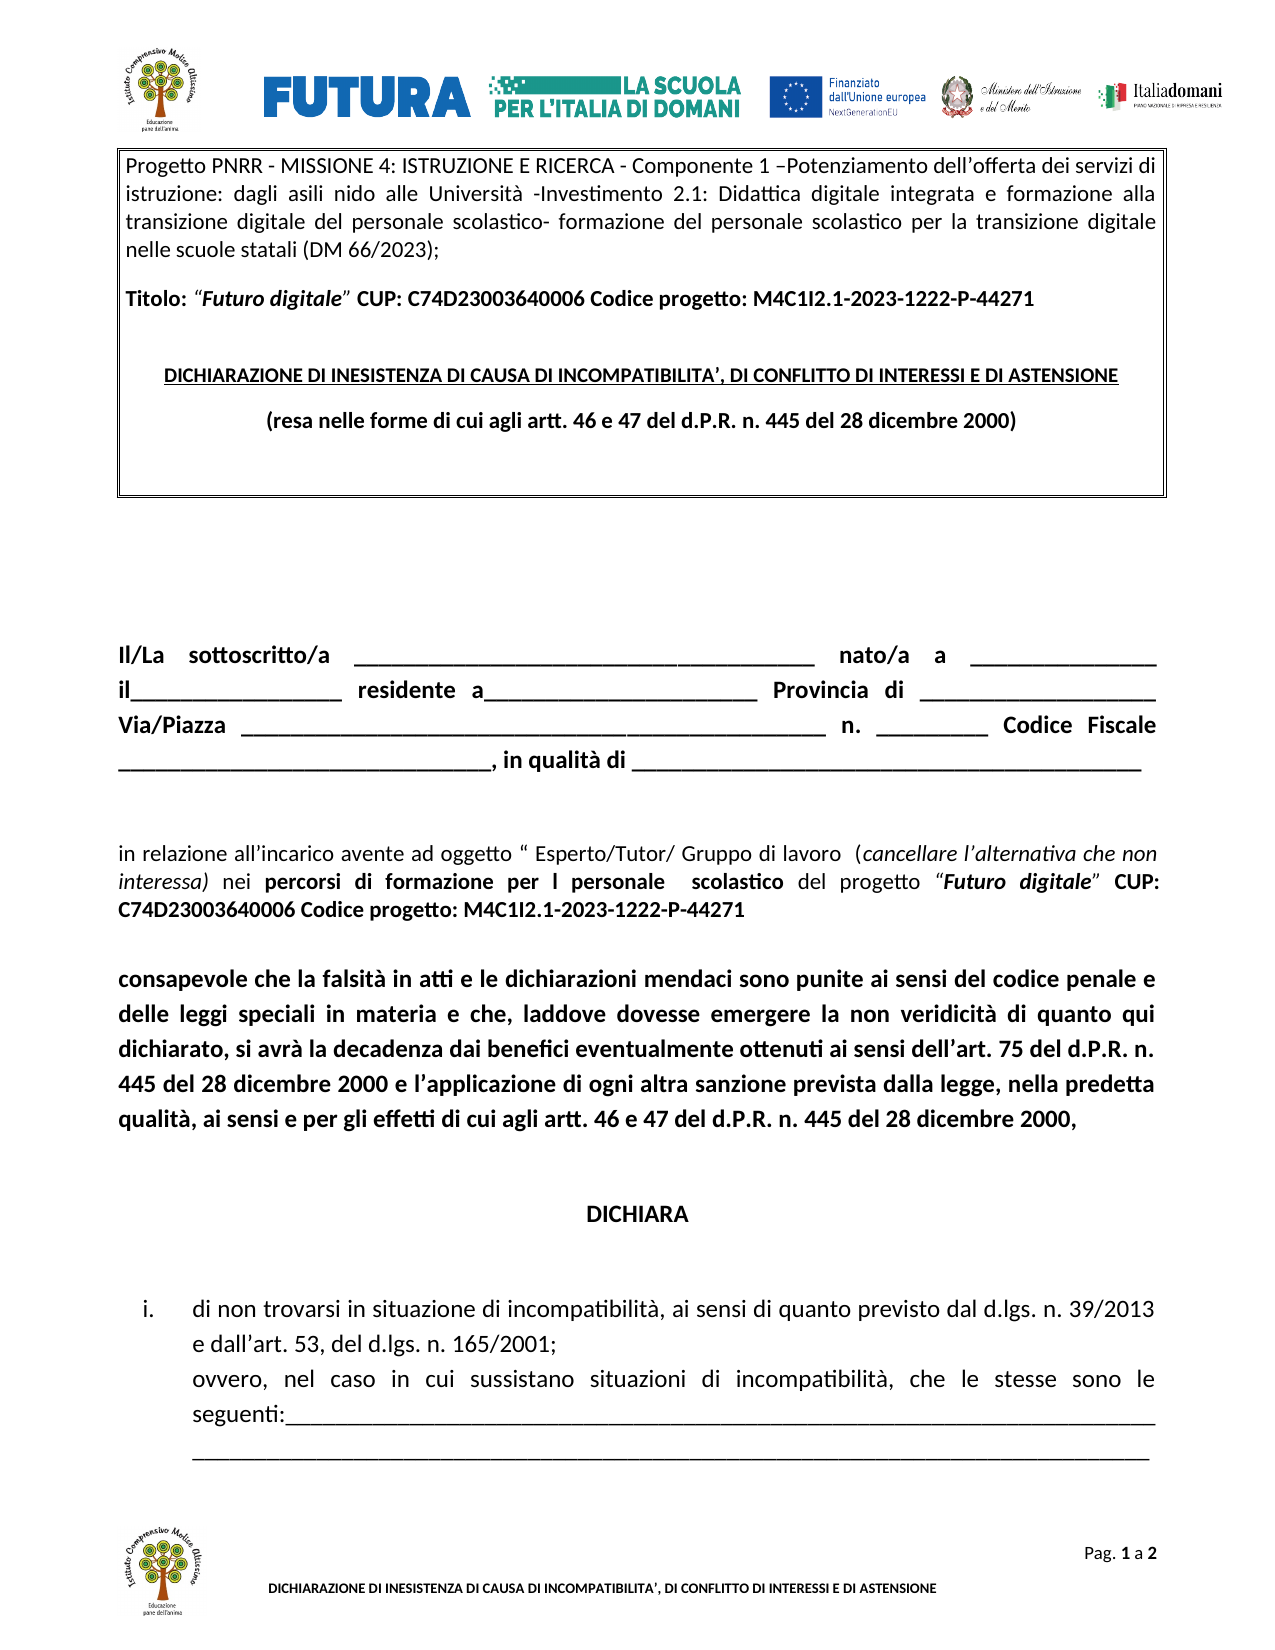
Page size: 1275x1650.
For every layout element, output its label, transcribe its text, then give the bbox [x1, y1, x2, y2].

list di non trovarsi in situazione di incompatibilità, ai sensi di quanto previsto dal d.lgs. n. 39/2013 e dall’art. 53, del d.lgs. n. 165/2001; [154, 1294, 1157, 1359]
picture [117, 47, 202, 132]
text consapevole che la falsità in atti e le dichiarazioni mendaci sono punite ai sensi del codice penale e delle leggi speciali in materia e che, laddove dovesse emergere la non veridicità di quanto qui dichiarato, si avrà la decadenza dai benefici eventualmente ottenuti ai sensi dell’art. 75 del d.P.R. n. 445 del 28 dicembre 2000 e l’applicazione di ogni altra sanzione prevista dalla legge, nella predetta qualità, ai sensi e per gli effetti di cui agli artt. 46 e 47 del d.P.R. n. 445 del 28 dicembre 2000, [118, 964, 1157, 1134]
picture [262, 73, 1224, 121]
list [192, 1364, 1157, 1464]
picture [117, 1526, 207, 1616]
text Il/La sottoscritto/a _____________________________________ nato/a a _______________ il_________________ residente a______________________ Provincia di ___________________ Via/Piazza _______________________________________________ n. _________ Codice Fiscale ______________________________, in qualità di _________________________________________ [118, 639, 1157, 774]
text DICHIARA [118, 1199, 1157, 1229]
table_header Progetto PNRR - MISSIONE 4: ISTRUZIONE E RICERCA - Componente 1 –Potenziamento dell’offerta dei servizi di istruzione: dagli asili nido alle Università -Investimento 2.1: Didattica digitale integrata e formazione alla transizione digitale del personale scolastico- formazione del personale scolastico per la transizione digitale nelle scuole statali (DM 66/2023); Titolo: “Futuro digitale” CUP: C74D23003640006 Codice progetto: M4C1I2.1-2023-1222-P-44271 DICHIARAZIONE DI INESISTENZA DI CAUSA DI INCOMPATIBILITA’, DI CONFLITTO DI INTERESSI E DI ASTENSIONE (resa nelle forme di cui agli artt. 46 e 47 del d.P.R. n. 445 del 28 dicembre 2000) [120, 151, 1163, 495]
text in relazione all’incarico avente ad oggetto “ Esperto/Tutor/ Gruppo di lavoro (cancellare l’alternativa che non interessa) nei percorsi di formazione per l personale scolastico del progetto “Futuro digitale” CUP: C74D23003640006 Codice progetto: M4C1I2.1-2023-1222-P-44271 [118, 839, 1160, 923]
